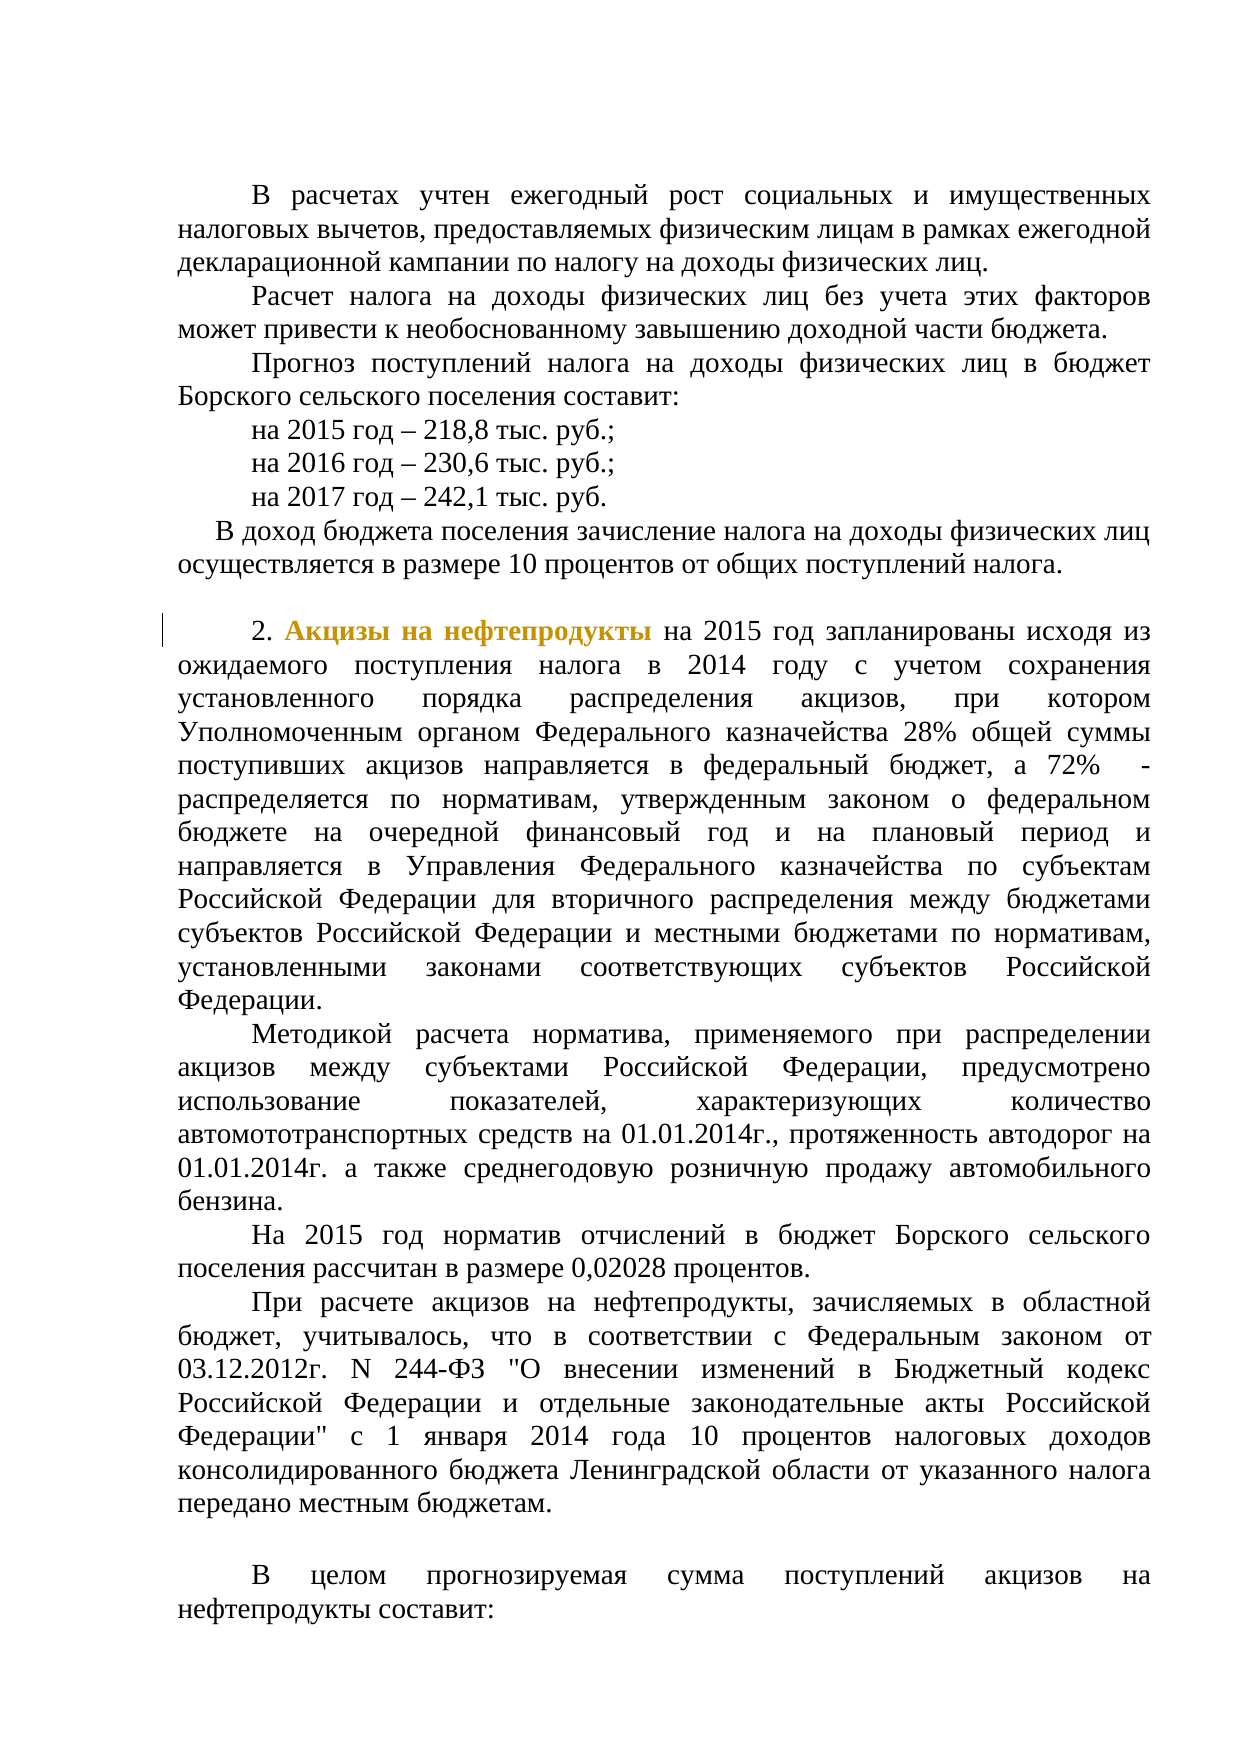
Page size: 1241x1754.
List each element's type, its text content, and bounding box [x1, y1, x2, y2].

text При расчете акцизов на нефтепродукты, зачисляемых в областной бюджет, учитывалось, что в соответствии с Федеральным законом от 03.12.2012г. N 244-ФЗ "О внесении изменений в Бюджетный кодекс Российской Федерации и отдельные законодательные акты Российской Федерации" с 1 января 2014 года 10 процентов налоговых доходов консолидированного бюджета Ленинградской области от указанного налога передано местным бюджетам. [177, 1284, 1152, 1519]
text на 2017 год – 242,1 тыс. руб. [177, 479, 1152, 513]
text На 2015 год норматив отчислений в бюджет Борского сельского поселения рассчитан в размере 0,02028 процентов. [177, 1217, 1152, 1284]
text В расчетах учтен ежегодный рост социальных и имущественных налоговых вычетов, предоставляемых физическим лицам в рамках ежегодной декларационной кампании по налогу на доходы физических лиц. [177, 177, 1152, 278]
text на 2015 год – 218,8 тыс. руб.; [177, 412, 1152, 446]
text В доход бюджета поселения зачисление налога на доходы физических лиц осуществляется в размере 10 процентов от общих поступлений налога. [177, 513, 1152, 580]
text на 2016 год – 230,6 тыс. руб.; [177, 446, 1152, 479]
text Методикой расчета норматива, применяемого при распределении акцизов между субъектами Российской Федерации, предусмотрено использование показателей, характеризующих количество автомототранспортных средств на 01.01.2014г., протяженность автодорог на 01.01.2014г. а также среднегодовую розничную продажу автомобильного бензина. [177, 1016, 1152, 1217]
text 2. Акцизы на нефтепродукты на 2015 год запланированы исходя из ожидаемого поступления налога в 2014 году с учетом сохранения установленного порядка распределения акцизов, при котором Уполномоченным органом Федерального казначейства 28% общей суммы поступивших акцизов направляется в федеральный бюджет, а 72% - распределяется по нормативам, утвержденным законом о федеральном бюджете на очередной финансовый год и на плановый период и направляется в Управления Федерального казначейства по субъектам Российской Федерации для вторичного распределения между бюджетами субъектов Российской Федерации и местными бюджетами по нормативам, установленными законами соответствующих субъектов Российской Федерации. [177, 613, 1152, 1016]
text Прогноз поступлений налога на доходы физических лиц в бюджет Борского сельского поселения составит: [177, 345, 1152, 412]
text В целом прогнозируемая сумма поступлений акцизов на нефтепродукты составит: [177, 1557, 1152, 1624]
text Расчет налога на доходы физических лиц без учета этих факторов может привести к необоснованному завышению доходной части бюджета. [177, 278, 1152, 345]
